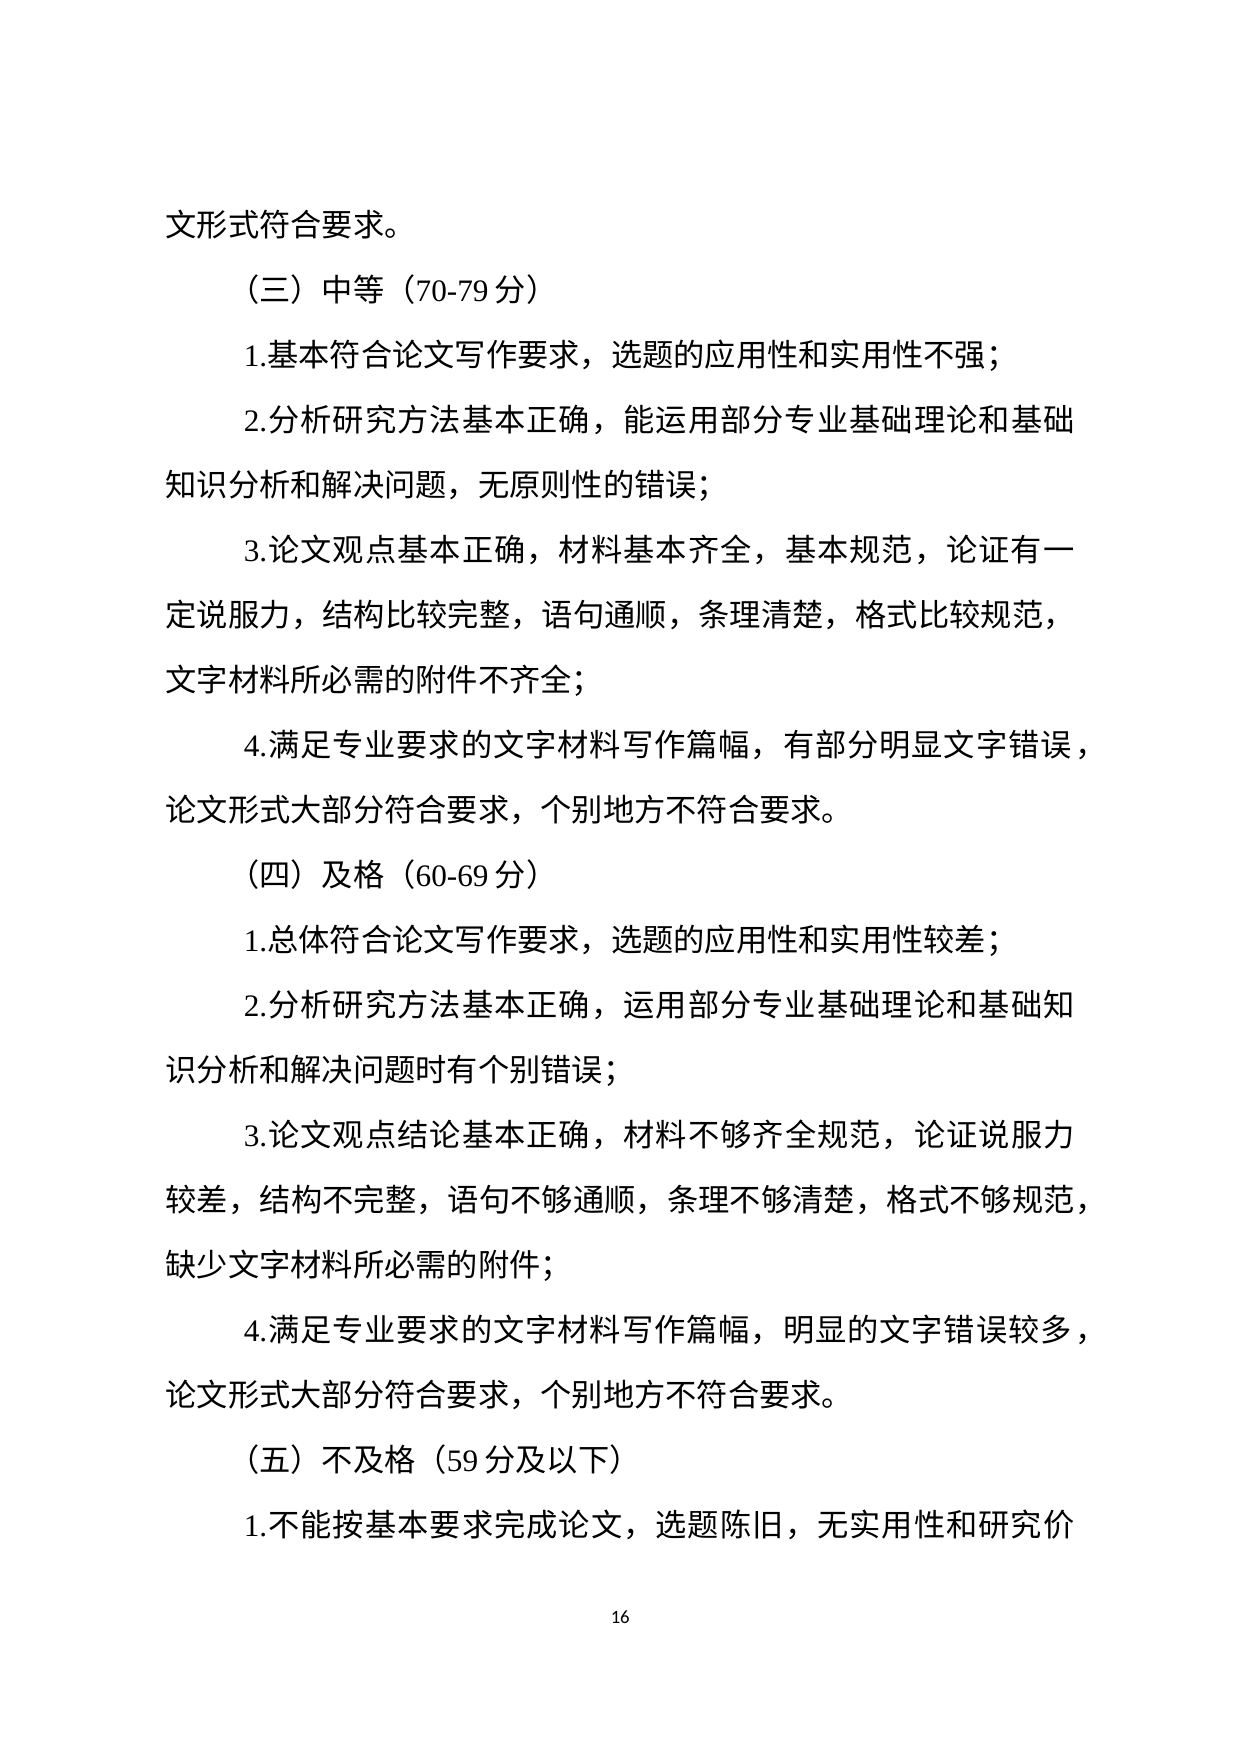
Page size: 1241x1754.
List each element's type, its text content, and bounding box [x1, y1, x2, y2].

text （五）不及格（59分及以下） [165, 1425, 1075, 1490]
text 4.满足专业要求的文字材料写作篇幅，明显的文字错误较多，论文形式大部分符合要求，个别地方不符合要求。 [165, 1295, 1075, 1425]
text 3.论文观点结论基本正确，材料不够齐全规范，论证说服力较差，结构不完整，语句不够通顺，条理不够清楚，格式不够规范，缺少文字材料所必需的附件； [165, 1100, 1075, 1295]
text 2.分析研究方法基本正确，能运用部分专业基础理论和基础知识分析和解决问题，无原则性的错误； [165, 385, 1075, 515]
text （四）及格（60-69分） [165, 840, 1075, 905]
text 4.满足专业要求的文字材料写作篇幅，有部分明显文字错误，论文形式大部分符合要求，个别地方不符合要求。 [165, 710, 1075, 840]
text 3.论文观点基本正确，材料基本齐全，基本规范，论证有一定说服力，结构比较完整，语句通顺，条理清楚，格式比较规范，文字材料所必需的附件不齐全； [165, 515, 1075, 710]
text 2.分析研究方法基本正确，运用部分专业基础理论和基础知识分析和解决问题时有个别错误； [165, 970, 1075, 1100]
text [165, 190, 1075, 255]
text 1.基本符合论文写作要求，选题的应用性和实用性不强； [165, 320, 1075, 385]
text （三）中等（70-79分） [165, 255, 1075, 320]
text 1.总体符合论文写作要求，选题的应用性和实用性较差； [165, 905, 1075, 970]
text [165, 1490, 1075, 1555]
